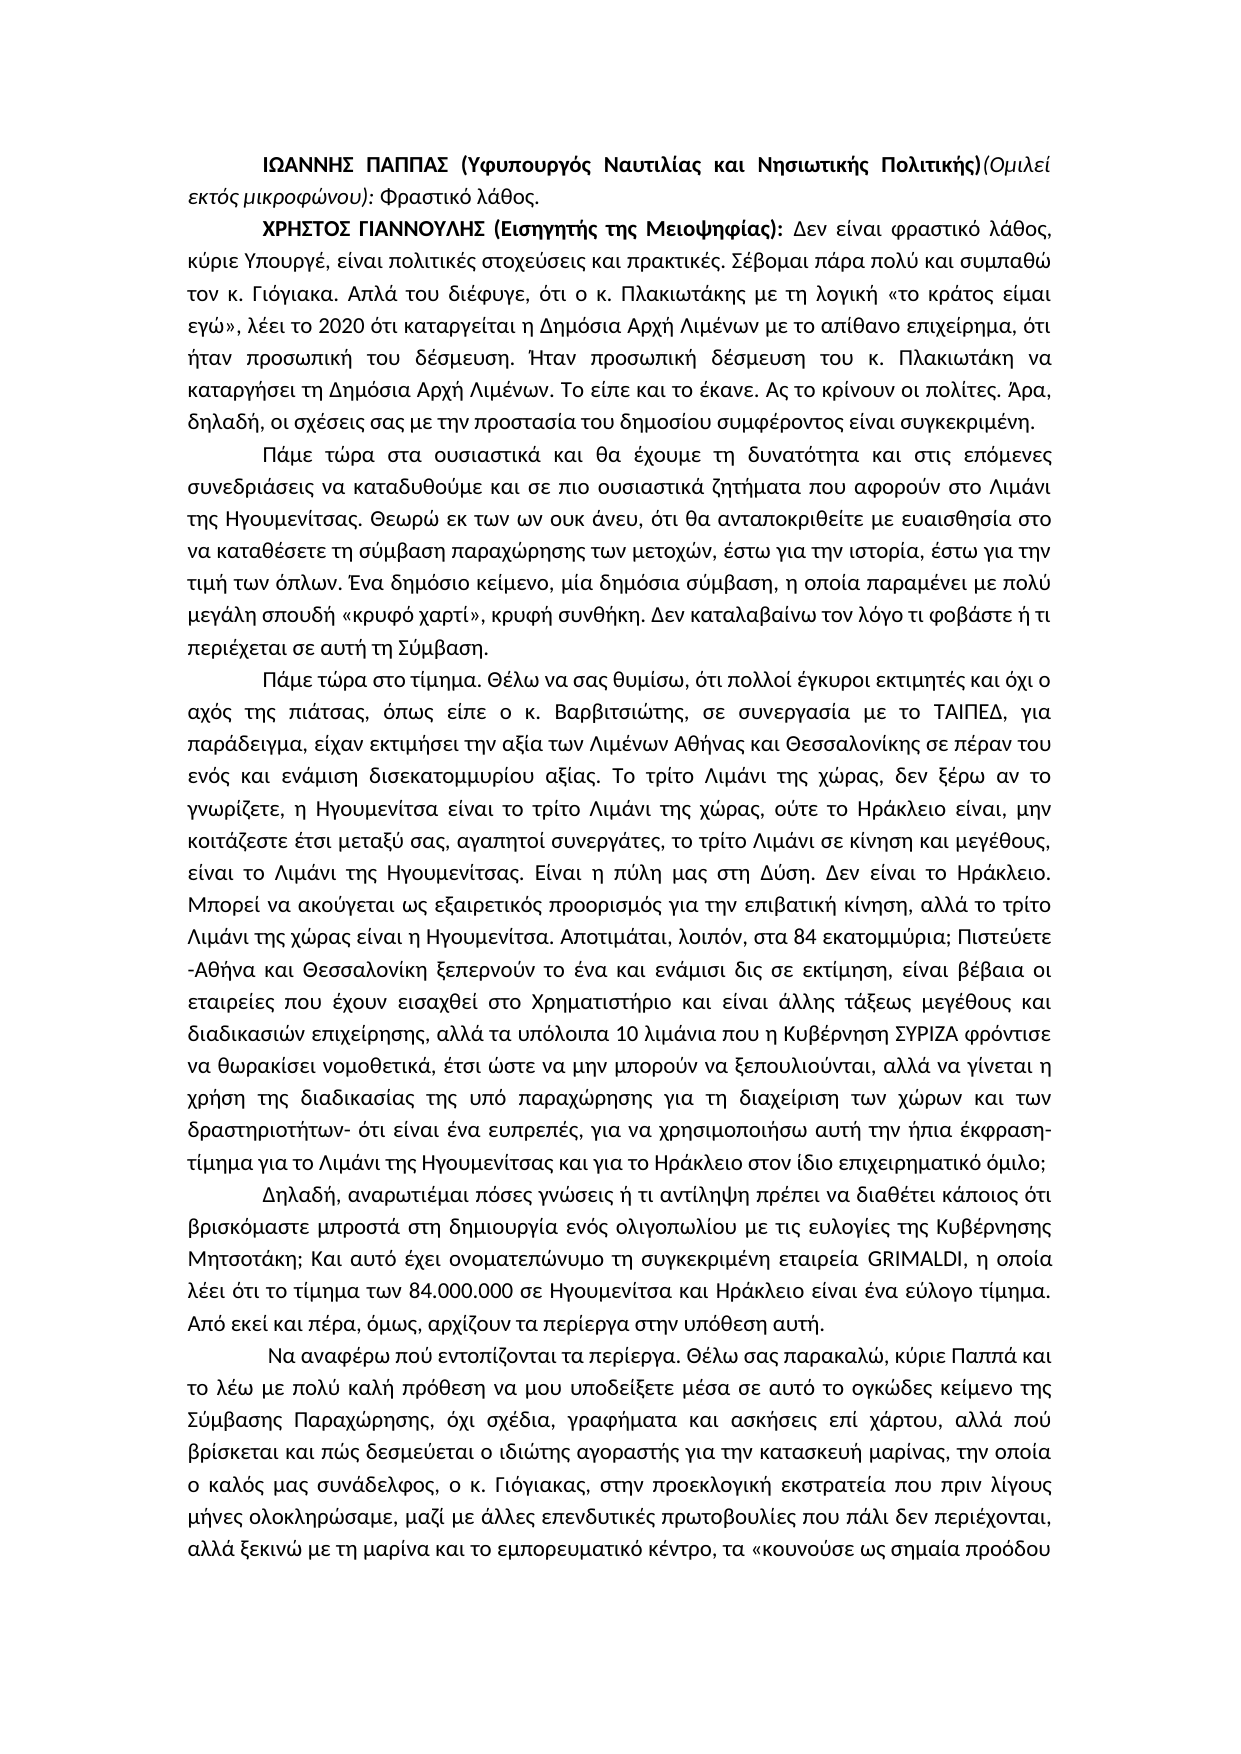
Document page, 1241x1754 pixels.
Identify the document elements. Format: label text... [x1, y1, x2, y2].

text Πάμε τώρα στα ουσιαστικά και θα έχουμε τη δυνατότητα και στις επόμενες συνεδριάσεις να καταδυθούμε και σε πιο ουσιαστικά ζητήματα που αφορούν στο Λιμάνι της Ηγουμενίτσας. Θεωρώ εκ των ων ουκ άνευ, ότι θα ανταποκριθείτε με ευαισθησία στο να καταθέσετε τη σύμβαση παραχώρησης των μετοχών, έστω για την ιστορία, έστω για την τιμή των όπλων. Ένα δημόσιο κείμενο, μία δημόσια σύμβαση, η οποία παραμένει με πολύ μεγάλη σπουδή «κρυφό χαρτί», κρυφή συνθήκη. Δεν καταλαβαίνω τον λόγο τι φοβάστε ή τι περιέχεται σε αυτή τη Σύμβαση. [187, 440, 1053, 661]
text Δηλαδή, αναρωτιέμαι πόσες γνώσεις ή τι αντίληψη πρέπει να διαθέτει κάποιος ότι βρισκόμαστε μπροστά στη δημιουργία ενός ολιγοπωλίου με τις ευλογίες της Κυβέρνησης Μητσοτάκη; Και αυτό έχει ονοματεπώνυμο τη συγκεκριμένη εταιρεία GRIMALDI, η οποία λέει ότι το τίμημα των 84.000.000 σε Ηγουμενίτσα και Ηράκλειο είναι ένα εύλογο τίμημα. Από εκεί και πέρα, όμως, αρχίζουν τα περίεργα στην υπόθεση αυτή. [187, 1180, 1053, 1337]
text ΧΡΗΣΤΟΣ ΓΙΑΝΝΟΥΛΗΣ (Εισηγητής της Μειοψηφίας): Δεν είναι φραστικό λάθος, κύριε Υπουργέ, είναι πολιτικές στοχεύσεις και πρακτικές. Σέβομαι πάρα πολύ και συμπαθώ τον κ. Γιόγιακα. Απλά του διέφυγε, ότι ο κ. Πλακιωτάκης με τη λογική «το κράτος είμαι εγώ», λέει το 2020 ότι καταργείται η Δημόσια Αρχή Λιμένων με το απίθανο επιχείρημα, ότι ήταν προσωπική του δέσμευση. Ήταν προσωπική δέσμευση του κ. Πλακιωτάκη να καταργήσει τη Δημόσια Αρχή Λιμένων. Το είπε και το έκανε. Ας το κρίνουν οι πολίτες. Άρα, δηλαδή, οι σχέσεις σας με την προστασία του δημοσίου συμφέροντος είναι συγκεκριμένη. [187, 214, 1053, 436]
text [187, 1341, 1053, 1562]
text ΙΩΑΝΝΗΣ ΠΑΠΠΑΣ (Υφυπουργός Ναυτιλίας και Νησιωτικής Πολιτικής)(Ομιλεί εκτός μικροφώνου): Φραστικό λάθος. [187, 150, 1053, 210]
text Πάμε τώρα στο τίμημα. Θέλω να σας θυμίσω, ότι πολλοί έγκυροι εκτιμητές και όχι ο αχός της πιάτσας, όπως είπε ο κ. Βαρβιτσιώτης, σε συνεργασία με το ΤΑΙΠΕΔ, για παράδειγμα, είχαν εκτιμήσει την αξία των Λιμένων Αθήνας και Θεσσαλονίκης σε πέραν του ενός και ενάμιση δισεκατομμυρίου αξίας. Το τρίτο Λιμάνι της χώρας, δεν ξέρω αν το γνωρίζετε, η Ηγουμενίτσα είναι το τρίτο Λιμάνι της χώρας, ούτε το Ηράκλειο είναι, μην κοιτάζεστε έτσι μεταξύ σας, αγαπητοί συνεργάτες, το τρίτο Λιμάνι σε κίνηση και μεγέθους, είναι το Λιμάνι της Ηγουμενίτσας. Είναι η πύλη μας στη Δύση. Δεν είναι το Ηράκλειο. Μπορεί να ακούγεται ως εξαιρετικός προορισμός για την επιβατική κίνηση, αλλά το τρίτο Λιμάνι της χώρας είναι η Ηγουμενίτσα. Αποτιμάται, λοιπόν, στα 84 εκατομμύρια; Πιστεύετε -Αθήνα και Θεσσαλονίκη ξεπερνούν το ένα και ενάμισι δις σε εκτίμηση, είναι βέβαια οι εταιρείες που έχουν εισαχθεί στο Χρηματιστήριο και είναι άλλης τάξεως μεγέθους και διαδικασιών επιχείρησης, αλλά τα υπόλοιπα 10 λιμάνια που η Κυβέρνηση ΣΥΡΙΖΑ φρόντισε να θωρακίσει νομοθετικά, έτσι ώστε να μην μπορούν να ξεπουλιούνται, αλλά να γίνεται η χρήση της διαδικασίας της υπό παραχώρησης για τη διαχείριση των χώρων και των δραστηριοτήτων- ότι είναι ένα ευπρεπές, για να χρησιμοποιήσω αυτή την ήπια έκφραση- τίμημα για το Λιμάνι της Ηγουμενίτσας και για το Ηράκλειο στον ίδιο επιχειρηματικό όμιλο; [187, 665, 1053, 1176]
